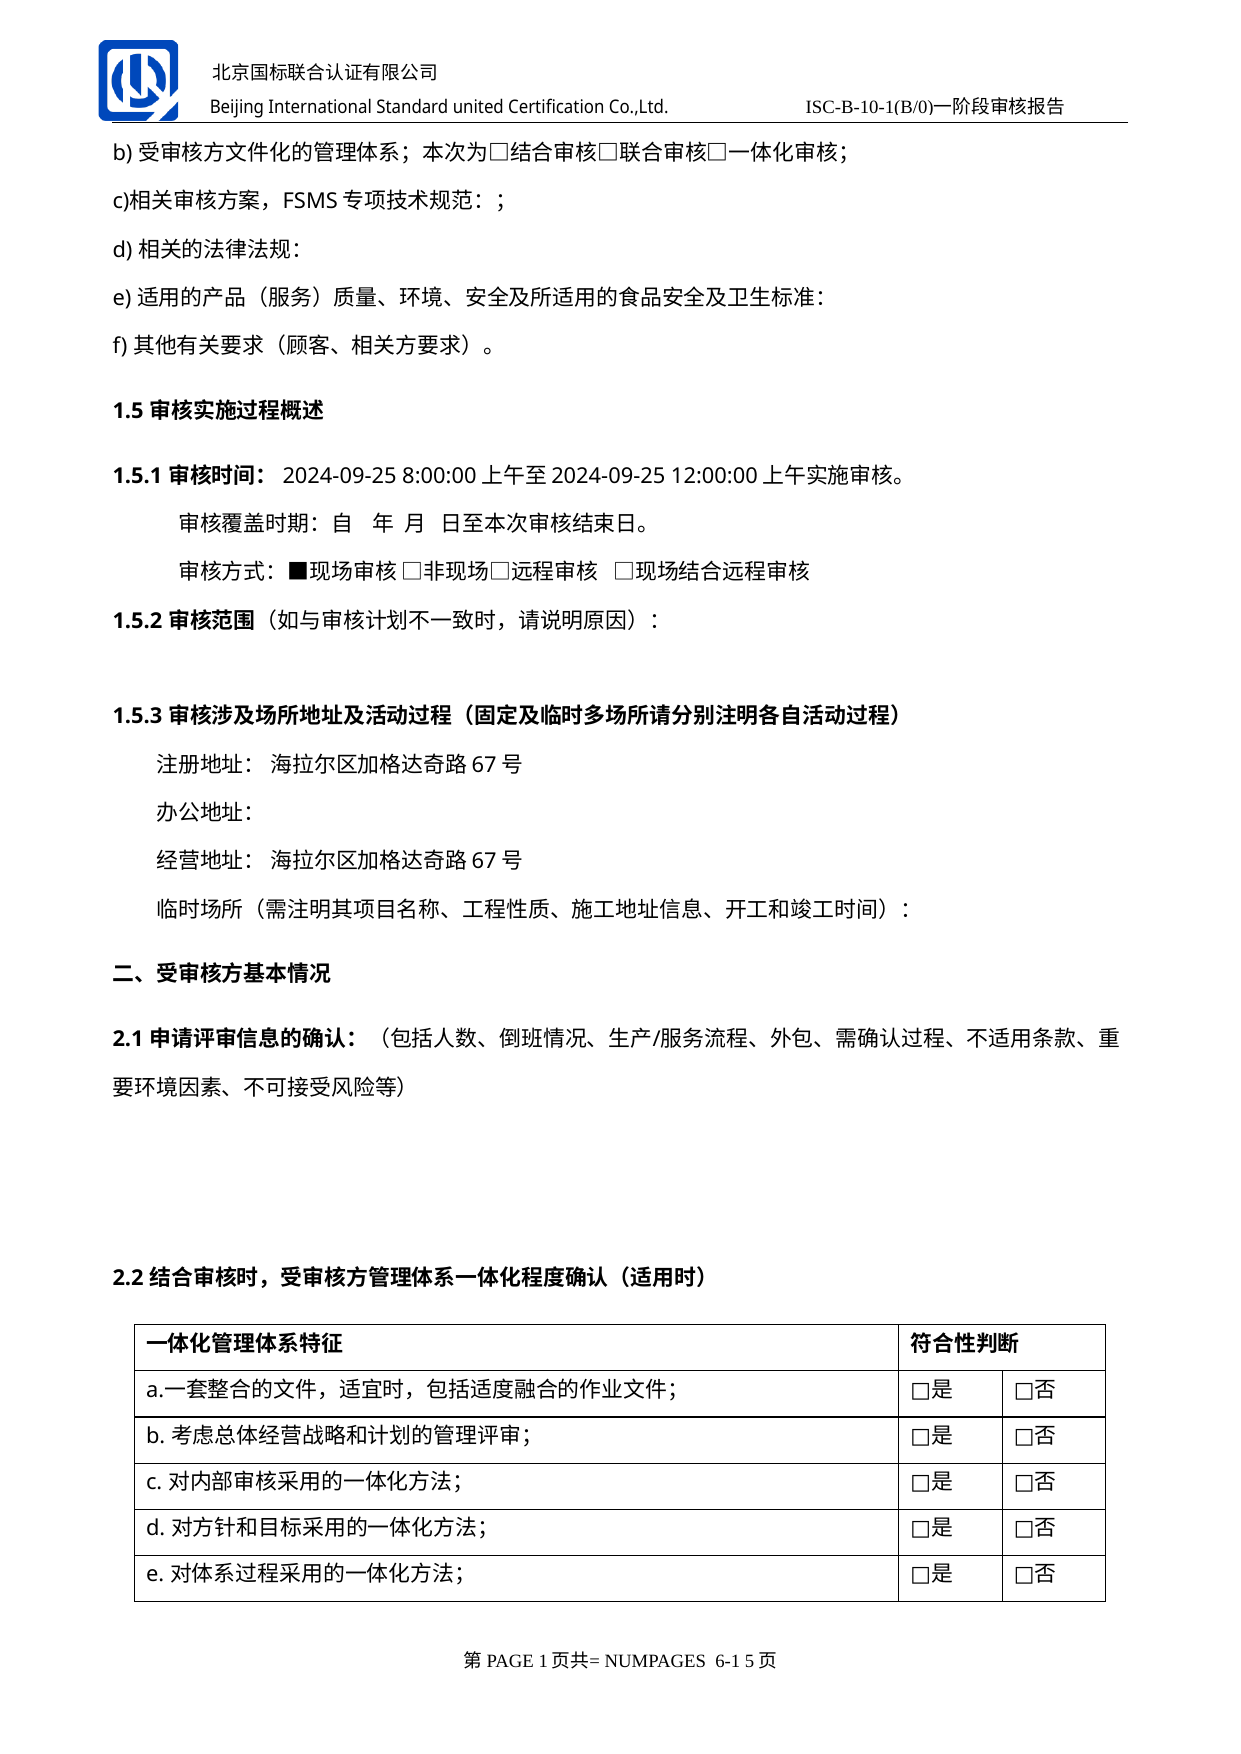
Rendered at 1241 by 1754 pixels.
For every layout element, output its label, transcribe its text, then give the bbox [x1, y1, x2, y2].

table_cell d. 对方针和目标采用的一体化方法； [135, 1510, 898, 1554]
text 1.5.2 审核范围（如与审核计划不一致时，请说明原因）： [112, 602, 1128, 635]
text 注册地址： 海拉尔区加格达奇路67号 [112, 746, 1128, 779]
text 1.5.1 审核时间： 2024-09-25 8:00:00上午至2024-09-25 12:00:00上午实施审核。 [112, 457, 1128, 490]
text b) 受审核方文件化的管理体系；本次为□结合审核□联合审核□一体化审核； [112, 135, 1128, 167]
text 二、受审核方基本情况 [112, 956, 1128, 988]
table_cell e. 对体系过程采用的一体化方法； [135, 1556, 898, 1601]
text 2.2 结合审核时，受审核方管理体系一体化程度确认（适用时） [112, 1260, 1128, 1292]
table_cell c. 对内部审核采用的一体化方法； [135, 1464, 898, 1508]
text d) 相关的法律法规： [112, 231, 1128, 264]
table_cell □否 [1003, 1464, 1105, 1508]
text c)相关审核方案，FSMS专项技术规范：； [112, 183, 1128, 216]
table_cell □否 [1003, 1556, 1105, 1601]
text 1.5.3 审核涉及场所地址及活动过程（固定及临时多场所请分别注明各自活动过程） [112, 698, 1128, 731]
text 经营地址： 海拉尔区加格达奇路67号 [112, 843, 1128, 876]
table_cell □否 [1003, 1371, 1105, 1416]
table_cell □否 [1003, 1510, 1105, 1554]
table_cell □是 [899, 1371, 1002, 1416]
text 审核方式：■现场审核 □非现场□远程审核 □现场结合远程审核 [112, 554, 1128, 586]
table_cell a.一套整合的文件，适宜时，包括适度融合的作业文件； [135, 1371, 898, 1416]
table_cell □是 [899, 1556, 1002, 1601]
text 1.5 审核实施过程概述 [112, 393, 1128, 425]
table_cell □是 [899, 1464, 1002, 1508]
table_cell □否 [1003, 1418, 1105, 1462]
text 办公地址： [112, 795, 1128, 827]
picture [98, 40, 179, 121]
text e) 适用的产品（服务）质量、环境、安全及所适用的食品安全及卫生标准： [112, 280, 1128, 312]
text f) 其他有关要求（顾客、相关方要求）。 [112, 328, 1128, 361]
table_cell b. 考虑总体经营战略和计划的管理评审； [135, 1418, 898, 1462]
text 临时场所（需注明其项目名称、工程性质、施工地址信息、开工和竣工时间）： [112, 891, 1128, 924]
text 审核覆盖时期：自 年 月 日至本次审核结束日。 [112, 506, 1128, 538]
table_cell □是 [899, 1418, 1002, 1462]
table_cell □是 [899, 1510, 1002, 1554]
table_header 一体化管理体系特征 [135, 1325, 898, 1370]
text 2.1 申请评审信息的确认：（包括人数、倒班情况、生产/服务流程、外包、需确认过程、不适用条款、重要环境因素、不可接受风险等） [112, 1021, 1128, 1102]
table_header 符合性判断 [899, 1325, 1105, 1370]
